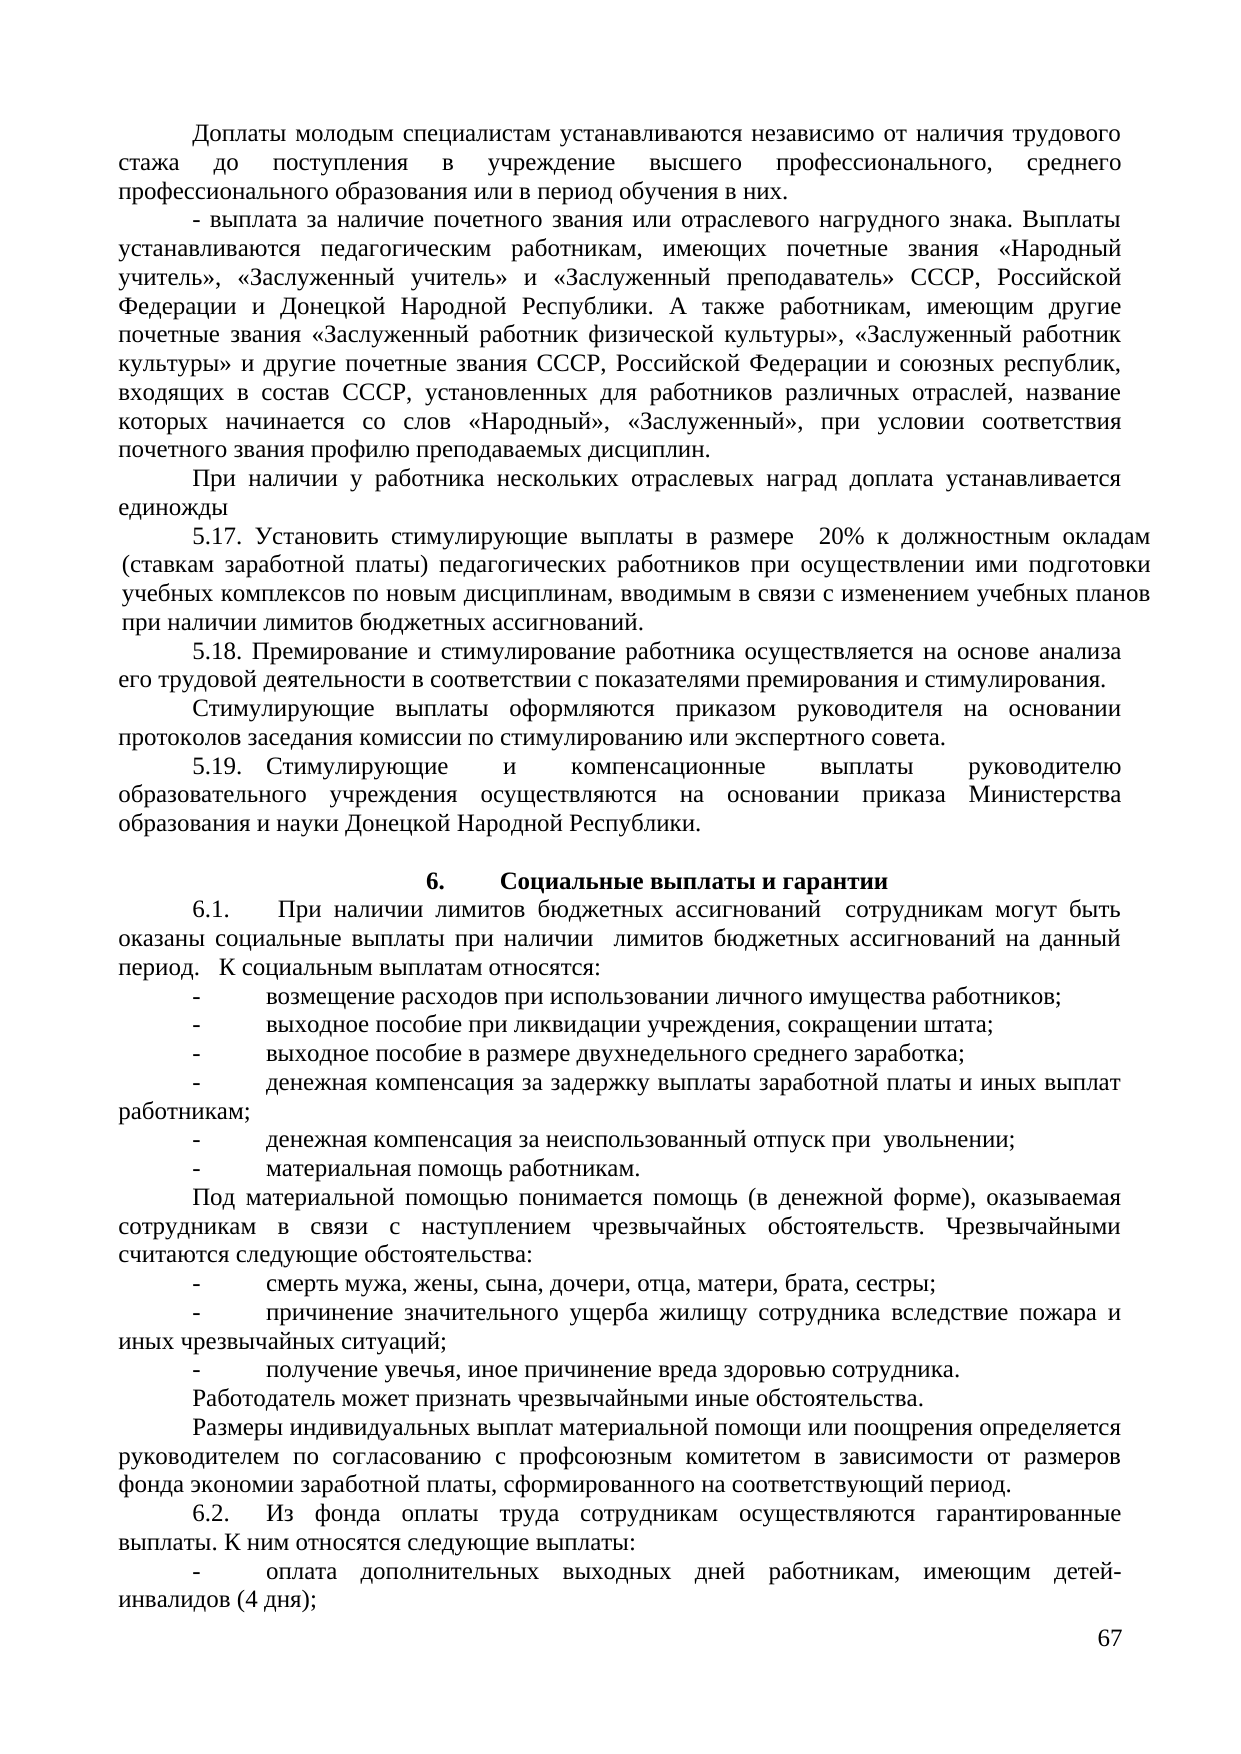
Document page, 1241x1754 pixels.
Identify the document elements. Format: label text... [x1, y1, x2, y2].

text Под материальной помощью понимается помощь (в денежной форме), оказываемая сотрудникам в связи с наступлением чрезвычайных обстоятельств. Чрезвычайными считаются следующие обстоятельства: [118, 1182, 1122, 1268]
text - денежная компенсация за неиспользованный отпуск при увольнении; [118, 1124, 1122, 1153]
text 5.19. Стимулирующие и компенсационные выплаты руководителю образовательного учреждения осуществляются на основании приказа Министерства образования и науки Донецкой Народной Республики. [118, 751, 1122, 837]
text Доплаты молодым специалистам устанавливаются независимо от наличия трудового стажа до поступления в учреждение высшего профессионального, среднего профессионального образования или в период обучения в них. [118, 118, 1122, 204]
text - материальная помощь работникам. [118, 1153, 1122, 1182]
text 5.18. Премирование и стимулирование работника осуществляется на основе анализа его трудовой деятельности в соответствии с показателями премирования и стимулирования. [118, 636, 1122, 693]
text Размеры индивидуальных выплат материальной помощи или поощрения определяется руководителем по согласованию с профсоюзным комитетом в зависимости от размеров фонда экономии заработной платы, сформированного на соответствующий период. [118, 1412, 1122, 1498]
text - выходное пособие в размере двухнедельного среднего заработка; [118, 1038, 1122, 1067]
text 6.1. При наличии лимитов бюджетных ассигнований сотрудникам могут быть оказаны социальные выплаты при наличии лимитов бюджетных ассигнований на данный период. К социальным выплатам относятся: [118, 894, 1122, 981]
text - оплата дополнительных выходных дней работникам, имеющим детей-инвалидов (4 дня); [118, 1556, 1122, 1613]
text При наличии у работника нескольких отраслевых наград доплата устанавливается единожды [118, 463, 1122, 521]
text 6. Социальные выплаты и гарантии [118, 866, 1122, 894]
text - причинение значительного ущерба жилищу сотрудника вследствие пожара и иных чрезвычайных ситуаций; [118, 1297, 1122, 1354]
text - получение увечья, иное причинение вреда здоровью сотрудника. [118, 1354, 1122, 1383]
text - денежная компенсация за задержку выплаты заработной платы и иных выплат работникам; [118, 1067, 1122, 1124]
text 5.17. Установить стимулирующие выплаты в размере 20% к должностным окладам (ставкам заработной платы) педагогических работников при осуществлении ими подготовки учебных комплексов по новым дисциплинам, вводимым в связи с изменением учебных планов при наличии лимитов бюджетных ассигнований. [122, 521, 1152, 636]
text - выплата за наличие почетного звания или отраслевого нагрудного знака. Выплаты устанавливаются педагогическим работникам, имеющих почетные звания «Народный учитель», «Заслуженный учитель» и «Заслуженный преподаватель» СССР, Российской Федерации и Донецкой Народной Республики. А также работникам, имеющим другие почетные звания «Заслуженный работник физической культуры», «Заслуженный работник культуры» и другие почетные звания СССР, Российской Федерации и союзных республик, входящих в состав СССР, установленных для работников различных отраслей, название которых начинается со слов «Народный», «Заслуженный», при условии соответствия почетного звания профилю преподаваемых дисциплин. [118, 204, 1122, 463]
text - выходное пособие при ликвидации учреждения, сокращении штата; [118, 1009, 1122, 1038]
text - смерть мужа, жены, сына, дочери, отца, матери, брата, сестры; [118, 1268, 1122, 1297]
text Работодатель может признать чрезвычайными иные обстоятельства. [118, 1383, 1122, 1412]
text - возмещение расходов при использовании личного имущества работников; [118, 981, 1122, 1009]
text Стимулирующие выплаты оформляются приказом руководителя на основании протоколов заседания комиссии по стимулированию или экспертного совета. [118, 693, 1122, 751]
text 6.2. Из фонда оплаты труда сотрудникам осуществляются гарантированные выплаты. К ним относятся следующие выплаты: [118, 1498, 1122, 1556]
